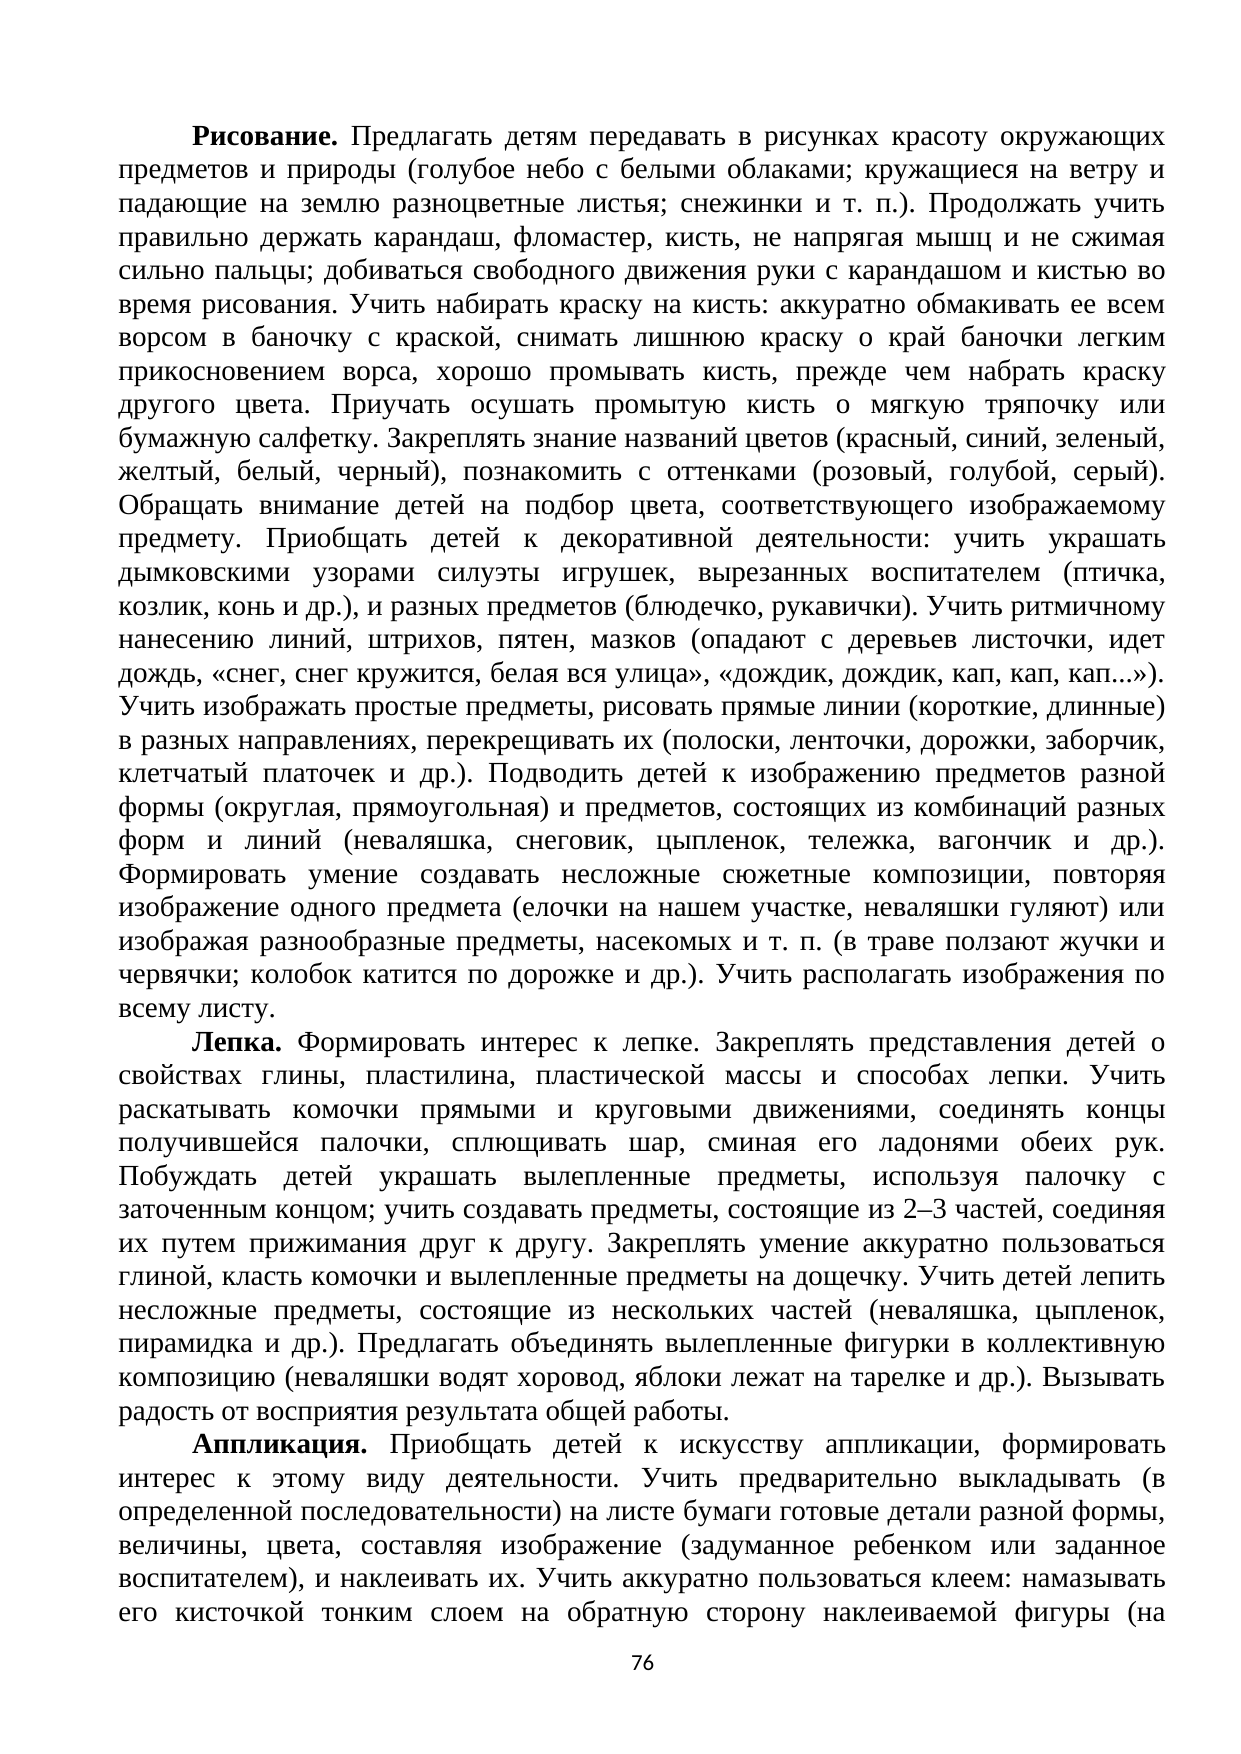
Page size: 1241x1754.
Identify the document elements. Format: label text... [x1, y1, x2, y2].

text Рисование. Предлагать детям передавать в рисунках красоту окружающих предметов и природы (голубое небо с белыми облаками; кружащиеся на ветру и падающие на землю разноцветные листья; снежинки и т. п.). Продолжать учить правильно держать карандаш, фломастер, кисть, не напрягая мышц и не сжимая сильно пальцы; добиваться свободного движения руки с карандашом и кистью во время рисования. Учить набирать краску на кисть: аккуратно обмакивать ее всем ворсом в баночку с краской, снимать лишнюю краску о край баночки легким прикосновением ворса, хорошо промывать кисть, прежде чем набрать краску другого цвета. Приучать осушать промытую кисть о мягкую тряпочку или бумажную салфетку. Закреплять знание названий цветов (красный, синий, зеленый, желтый, белый, черный), познакомить с оттенками (розовый, голубой, серый). Обращать внимание детей на подбор цвета, соответствующего изображаемому предмету. Приобщать детей к декоративной деятельности: учить украшать дымковскими узорами силуэты игрушек, вырезанных воспитателем (птичка, козлик, конь и др.), и разных предметов (блюдечко, рукавички). Учить ритмичному нанесению линий, штрихов, пятен, мазков (опадают с деревьев листочки, идет дождь, «снег, снег кружится, белая вся улица», «дождик, дождик, кап, кап, кап...»). Учить изображать простые предметы, рисовать прямые линии (короткие, длинные) в разных направлениях, перекрещивать их (полоски, ленточки, дорожки, заборчик, клетчатый платочек и др.). Подводить детей к изображению предметов разной формы (округлая, прямоугольная) и предметов, состоящих из комбинаций разных форм и линий (неваляшка, снеговик, цыпленок, тележка, вагончик и др.). Формировать умение создавать несложные сюжетные композиции, повторяя изображение одного предмета (елочки на нашем участке, неваляшки гуляют) или изображая разнообразные предметы, насекомых и т. п. (в траве ползают жучки и червячки; колобок катится по дорожке и др.). Учить располагать изображения по всему листу. [118, 118, 1167, 1024]
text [118, 1426, 1167, 1627]
text Лепка. Формировать интерес к лепке. Закреплять представления детей о свойствах глины, пластилина, пластической массы и способах лепки. Учить раскатывать комочки прямыми и круговыми движениями, соединять концы получившейся палочки, сплющивать шар, сминая его ладонями обеих рук. Побуждать детей украшать вылепленные предметы, используя палочку с заточенным концом; учить создавать предметы, состоящие из 2–3 частей, соединяя их путем прижимания друг к другу. Закреплять умение аккуратно пользоваться глиной, класть комочки и вылепленные предметы на дощечку. Учить детей лепить несложные предметы, состоящие из нескольких частей (неваляшка, цыпленок, пирамидка и др.). Предлагать объединять вылепленные фигурки в коллективную композицию (неваляшки водят хоровод, яблоки лежат на тарелке и др.). Вызывать радость от восприятия результата общей работы. [118, 1024, 1167, 1426]
